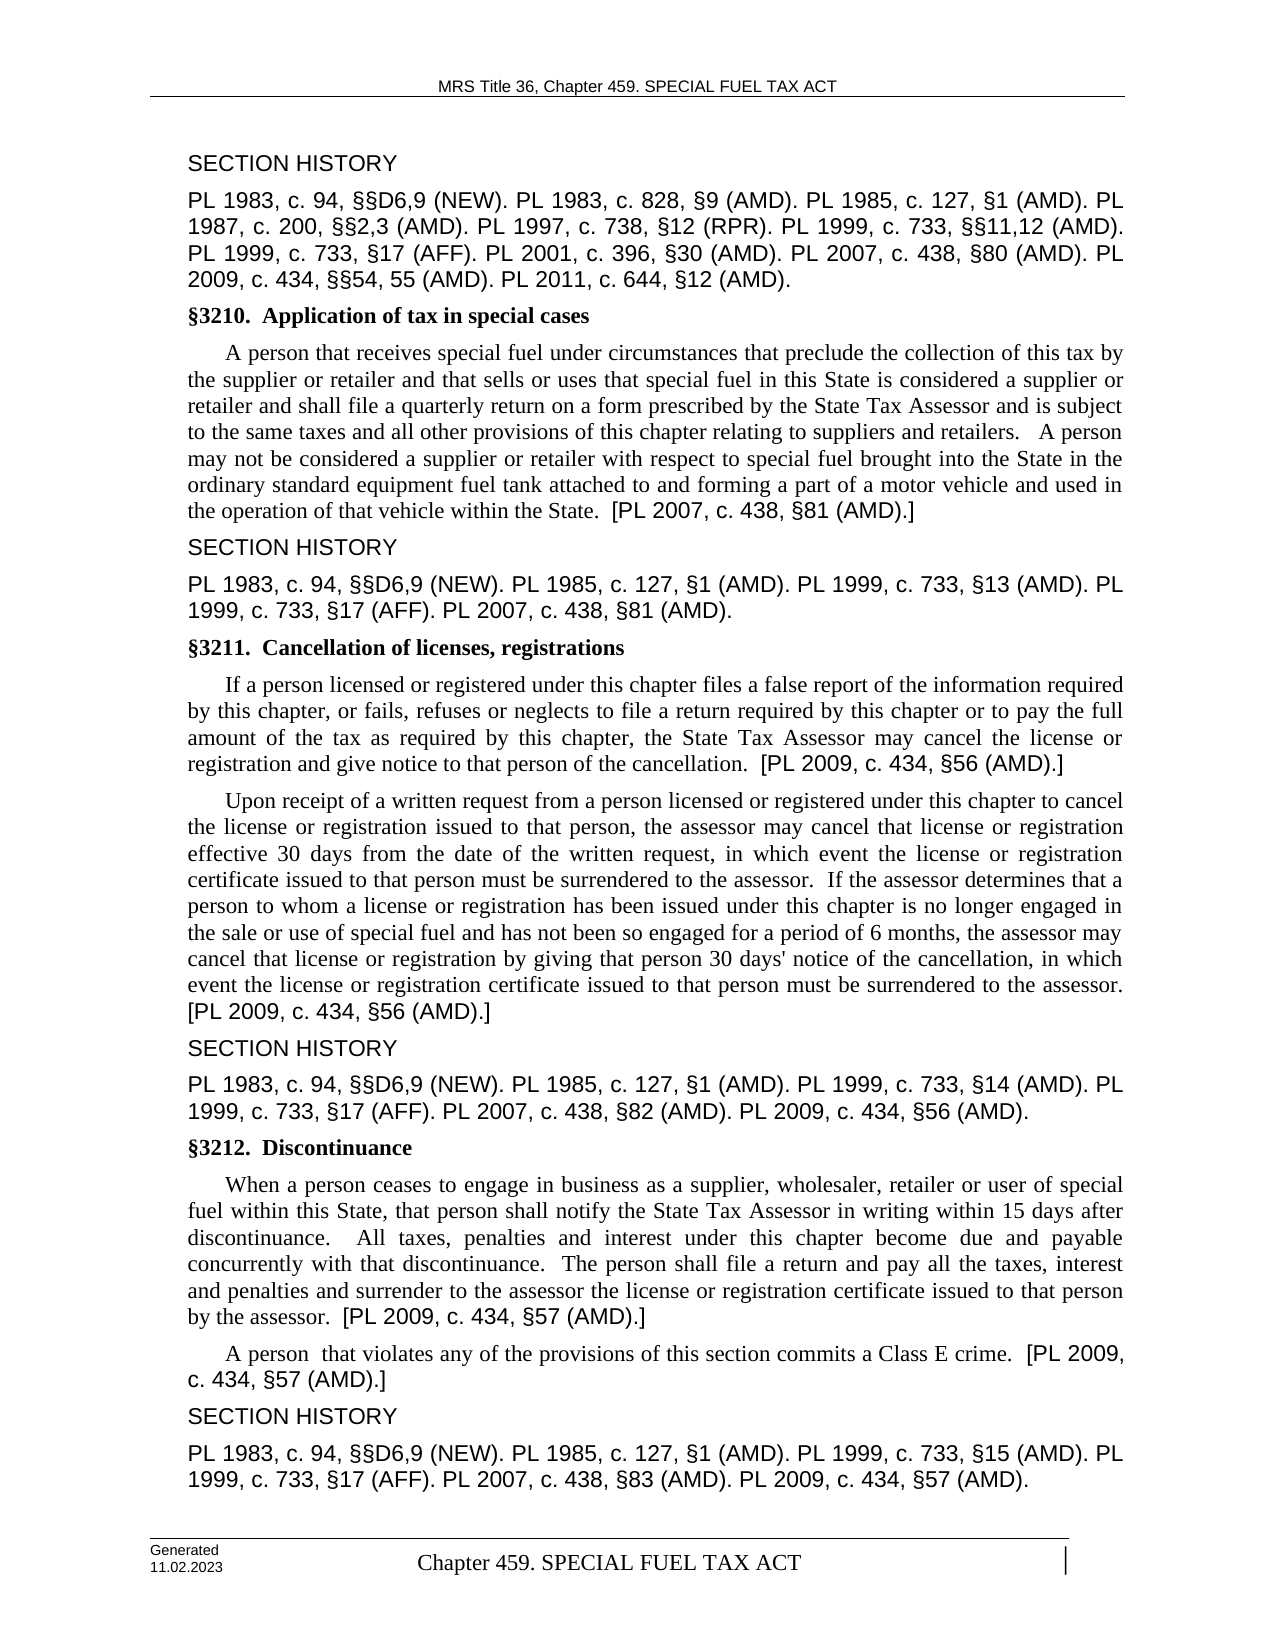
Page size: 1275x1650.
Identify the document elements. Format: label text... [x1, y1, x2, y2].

text When a person ceases to engage in business as a supplier, wholesaler, retailer or user of special fuel within this State, that person shall notify the State Tax Assessor in writing within 15 days after discontinuance. All taxes, penalties and interest under this chapter become due and payable concurrently with that discontinuance. The person shall file a return and pay all the taxes, interest and penalties and surrender to the assessor the license or registration certificate issued to that person by the assessor. [PL 2009, c. 434, §57 (AMD).] [187, 1171, 1125, 1329]
text PL 1983, c. 94, §§D6,9 (NEW). PL 1985, c. 127, §1 (AMD). PL 1999, c. 733, §15 (AMD). PL 1999, c. 733, §17 (AFF). PL 2007, c. 438, §83 (AMD). PL 2009, c. 434, §57 (AMD). [187, 1440, 1125, 1493]
text A person that violates any of the provisions of this section commits a Class E crime. [PL 2009, c. 434, §57 (AMD).] [187, 1340, 1125, 1393]
text §3210. Application of tax in special cases [187, 303, 1125, 329]
text §3212. Discontinuance [187, 1134, 1125, 1161]
text SECTION HISTORY [187, 534, 1125, 561]
text §3211. Cancellation of licenses, registrations [187, 634, 1125, 661]
text Upon receipt of a written request from a person licensed or registered under this chapter to cancel the license or registration issued to that person, the assessor may cancel that license or registration effective 30 days from the date of the written request, in which event the license or registration certificate issued to that person must be surrendered to the assessor. If the assessor determines that a person to whom a license or registration has been issued under this chapter is no longer engaged in the sale or use of special fuel and has not been so engaged for a period of 6 months, the assessor may cancel that license or registration by giving that person 30 days' notice of the cancellation, in which event the license or registration certificate issued to that person must be surrendered to the assessor. [PL 2009, c. 434, §56 (AMD).] [187, 787, 1125, 1024]
text If a person licensed or registered under this chapter files a false report of the information required by this chapter, or fails, refuses or neglects to file a return required by this chapter or to pay the full amount of the tax as required by this chapter, the State Tax Assessor may cancel the license or registration and give notice to that person of the cancellation. [PL 2009, c. 434, §56 (AMD).] [187, 671, 1125, 777]
text SECTION HISTORY [187, 1034, 1125, 1061]
text PL 1983, c. 94, §§D6,9 (NEW). PL 1985, c. 127, §1 (AMD). PL 1999, c. 733, §13 (AMD). PL 1999, c. 733, §17 (AFF). PL 2007, c. 438, §81 (AMD). [187, 571, 1125, 624]
text PL 1983, c. 94, §§D6,9 (NEW). PL 1985, c. 127, §1 (AMD). PL 1999, c. 733, §14 (AMD). PL 1999, c. 733, §17 (AFF). PL 2007, c. 438, §82 (AMD). PL 2009, c. 434, §56 (AMD). [187, 1071, 1125, 1124]
text A person that receives special fuel under circumstances that preclude the collection of this tax by the supplier or retailer and that sells or uses that special fuel in this State is considered a supplier or retailer and shall file a quarterly return on a form prescribed by the State Tax Assessor and is subject to the same taxes and all other provisions of this chapter relating to suppliers and retailers. A person may not be considered a supplier or retailer with respect to special fuel brought into the State in the ordinary standard equipment fuel tank attached to and forming a part of a motor vehicle and used in the operation of that vehicle within the State. [PL 2007, c. 438, §81 (AMD).] [187, 339, 1125, 524]
text SECTION HISTORY [187, 1403, 1125, 1429]
text PL 1983, c. 94, §§D6,9 (NEW). PL 1983, c. 828, §9 (AMD). PL 1985, c. 127, §1 (AMD). PL 1987, c. 200, §§2,3 (AMD). PL 1997, c. 738, §12 (RPR). PL 1999, c. 733, §§11,12 (AMD). PL 1999, c. 733, §17 (AFF). PL 2001, c. 396, §30 (AMD). PL 2007, c. 438, §80 (AMD). PL 2009, c. 434, §§54, 55 (AMD). PL 2011, c. 644, §12 (AMD). [187, 187, 1125, 292]
text SECTION HISTORY [187, 150, 1125, 176]
